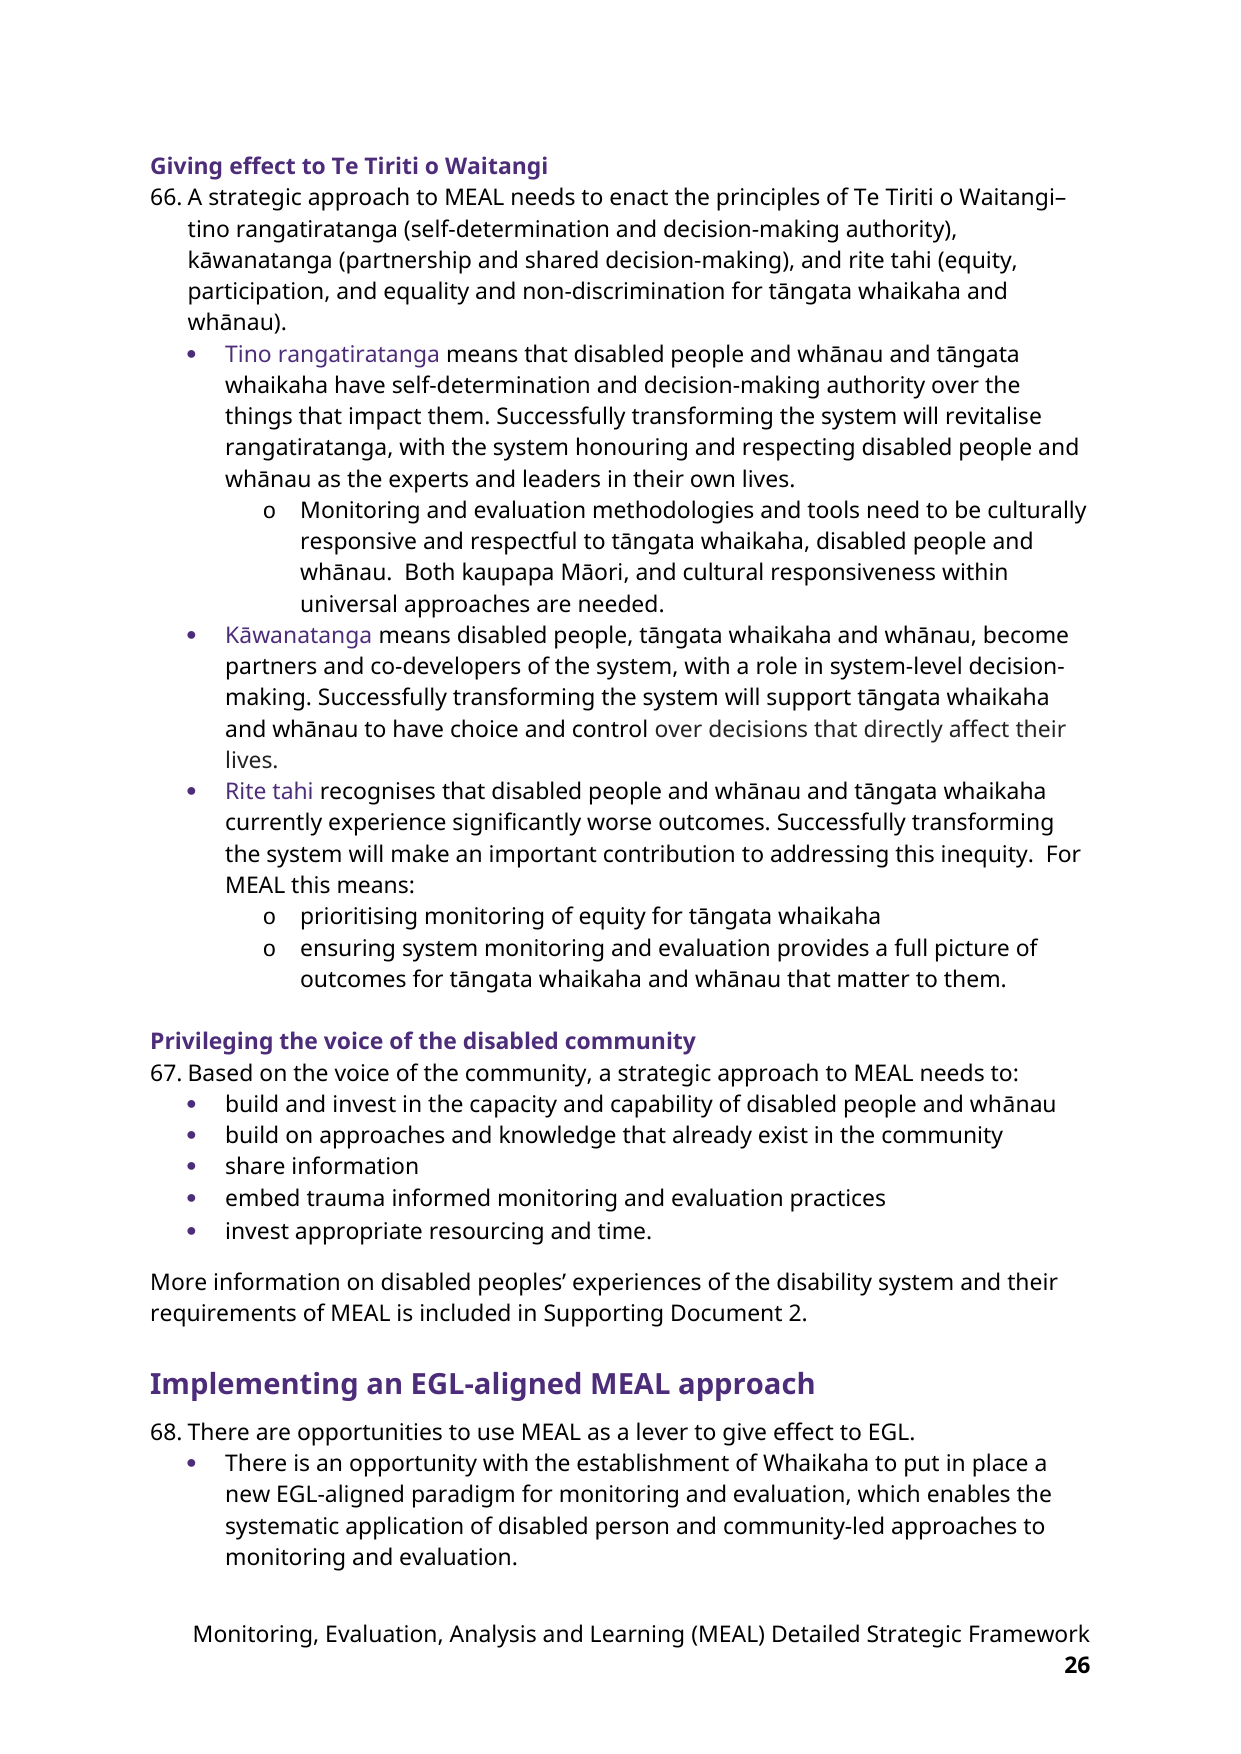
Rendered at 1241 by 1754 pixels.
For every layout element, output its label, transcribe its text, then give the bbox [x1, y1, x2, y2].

list build and invest in the capacity and capability of disabled people and whānau [187, 1088, 1090, 1119]
subtitle Giving effect to Te Tiriti o Waitangi [150, 150, 1090, 181]
list Tino rangatiratanga means that disabled people and whānau and tāngata whaikaha have self-determination and decision-making authority over the things that impact them. Successfully transforming the system will revitalise rangatiratanga, with the system honouring and respecting disabled people and whānau as the experts and leaders in their own lives. [187, 337, 1090, 494]
list prioritising monitoring of equity for tāngata whaikaha [262, 900, 1090, 931]
list ensuring system monitoring and evaluation provides a full picture of outcomes for tāngata whaikaha and whānau that matter to them. [262, 931, 1090, 994]
list A strategic approach to MEAL needs to enact the principles of Te Tiriti o Waitangi– tino rangatiratanga (self-determination and decision-making authority), kāwanatanga (partnership and shared decision-making), and rite tahi (equity, participation, and equality and non-discrimination for tāngata whaikaha and whānau). [150, 181, 1090, 337]
subtitle Implementing an EGL-aligned MEAL approach [150, 1364, 1090, 1403]
list share information [187, 1150, 1090, 1182]
list invest appropriate resourcing and time. [187, 1215, 1090, 1247]
list Monitoring and evaluation methodologies and tools need to be culturally responsive and respectful to tāngata whaikaha, disabled people and whānau. Both kaupapa Māori, and cultural responsiveness within universal approaches are needed. [262, 494, 1090, 619]
list embed trauma informed monitoring and evaluation practices [187, 1182, 1090, 1213]
list There are opportunities to use MEAL as a lever to give effect to EGL. [150, 1416, 1090, 1447]
list Kāwanatanga means disabled people, tāngata whaikaha and whānau, become partners and co-developers of the system, with a role in system-level decision-making. Successfully transforming the system will support tāngata whaikaha and whānau to have choice and control over decisions that directly affect their lives. [187, 619, 1090, 775]
subtitle Privileging the voice of the disabled community [150, 1025, 1090, 1057]
list build on approaches and knowledge that already exist in the community [187, 1119, 1090, 1150]
list There is an opportunity with the establishment of Whaikaha to put in place a new EGL-aligned paradigm for monitoring and evaluation, which enables the systematic application of disabled person and community-led approaches to monitoring and evaluation. [187, 1447, 1090, 1572]
list Based on the voice of the community, a strategic approach to MEAL needs to: [150, 1057, 1090, 1088]
text More information on disabled peoples’ experiences of the disability system and their requirements of MEAL is included in Supporting Document 2. [150, 1266, 1090, 1328]
list Rite tahi recognises that disabled people and whānau and tāngata whaikaha currently experience significantly worse outcomes. Successfully transforming the system will make an important contribution to addressing this inequity. For MEAL this means: [187, 775, 1090, 900]
